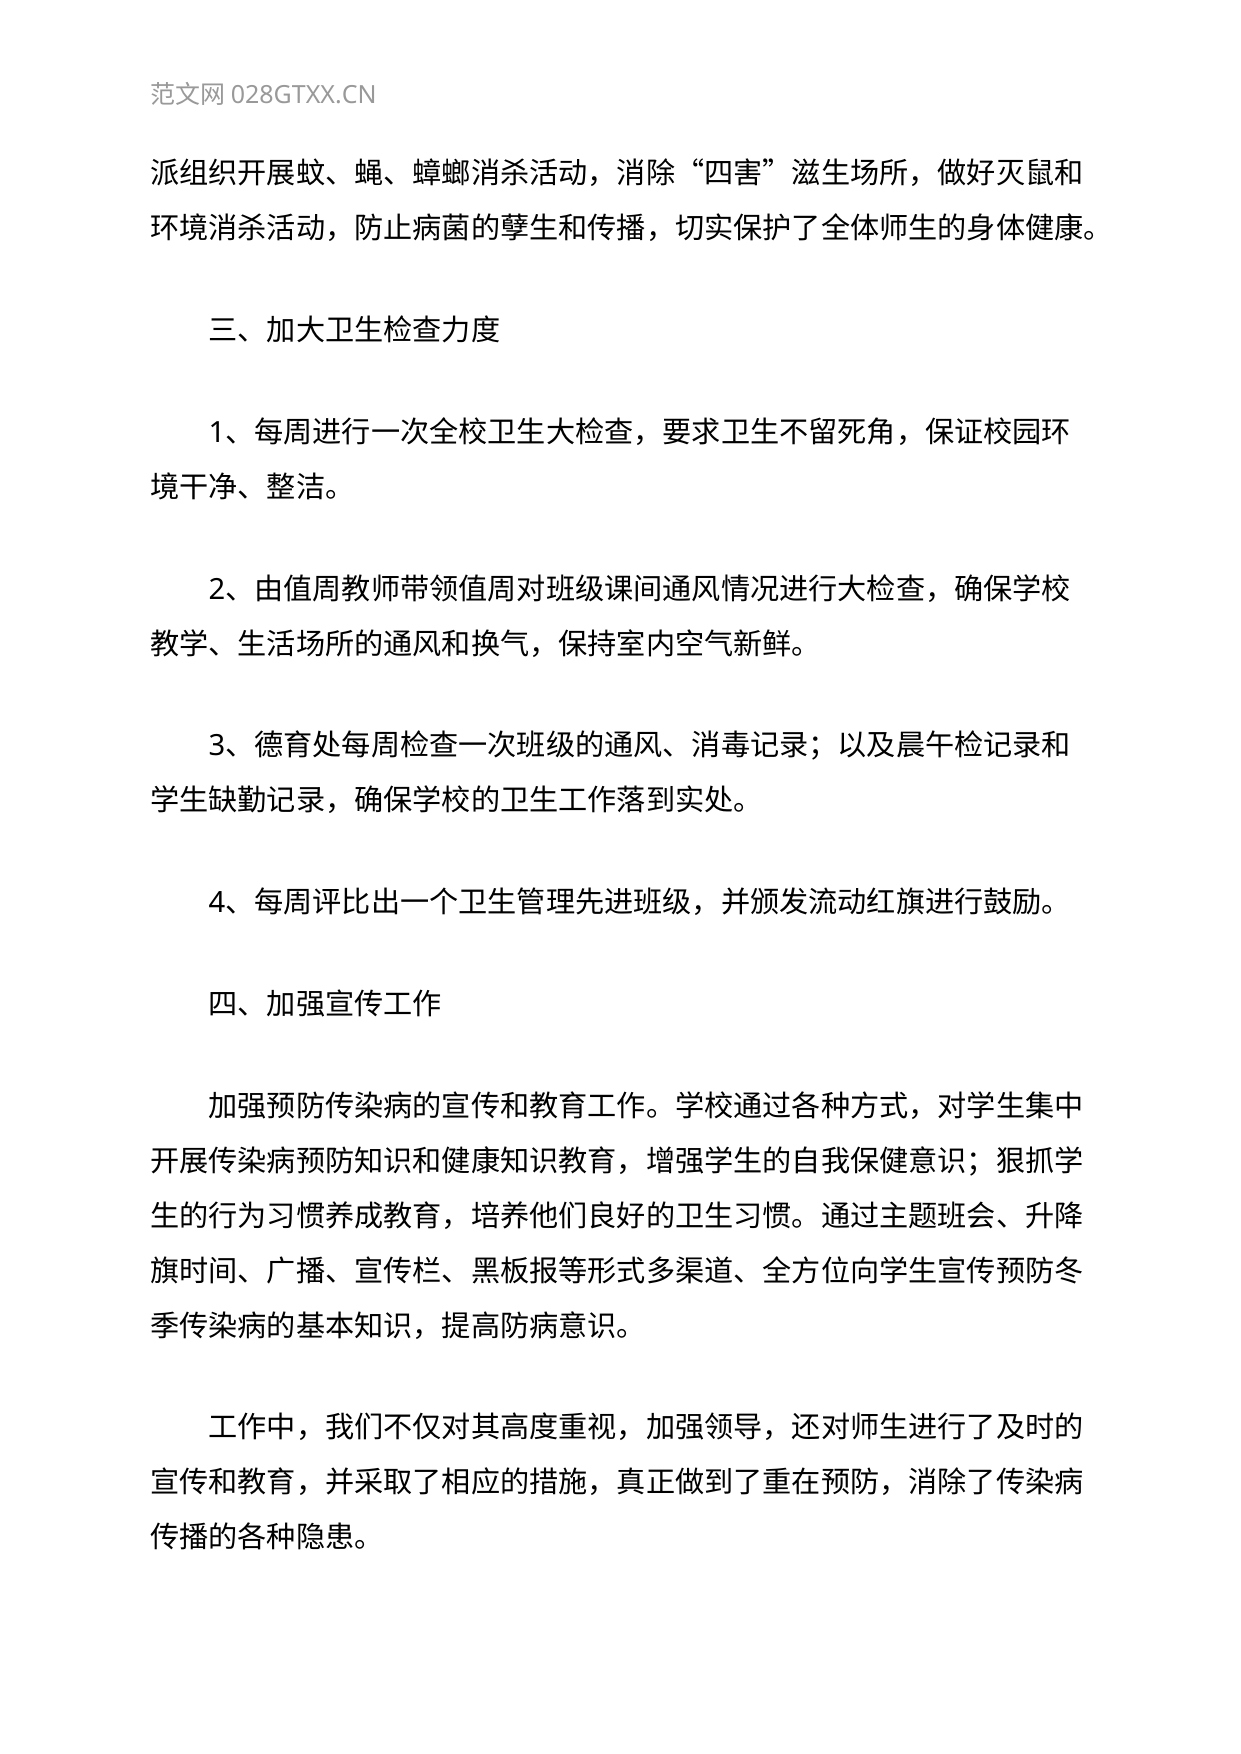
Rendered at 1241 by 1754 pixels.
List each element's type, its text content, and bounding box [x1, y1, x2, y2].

text 工作中，我们不仅对其高度重视，加强领导，还对师生进行了及时的宣传和教育，并采取了相应的措施，真正做到了重在预防，消除了传染病传播的各种隐患。 [150, 1404, 1090, 1556]
text 1、每周进行一次全校卫生大检查，要求卫生不留死角，保证校园环境干净、整洁。 [150, 408, 1090, 506]
text 四、加强宣传工作 [150, 981, 1090, 1023]
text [150, 150, 1090, 247]
text 加强预防传染病的宣传和教育工作。学校通过各种方式，对学生集中开展传染病预防知识和健康知识教育，增强学生的自我保健意识；狠抓学生的行为习惯养成教育，培养他们良好的卫生习惯。通过主题班会、升降旗时间、广播、宣传栏、黑板报等形式多渠道、全方位向学生宣传预防冬季传染病的基本知识，提高防病意识。 [150, 1082, 1090, 1344]
text 3、德育处每周检查一次班级的通风、消毒记录；以及晨午检记录和学生缺勤记录，确保学校的卫生工作落到实处。 [150, 722, 1090, 819]
text 4、每周评比出一个卫生管理先进班级，并颁发流动红旗进行鼓励。 [150, 879, 1090, 921]
text 三、加大卫生检查力度 [150, 307, 1090, 349]
text 2、由值周教师带领值周对班级课间通风情况进行大检查，确保学校教学、生活场所的通风和换气，保持室内空气新鲜。 [150, 565, 1090, 662]
